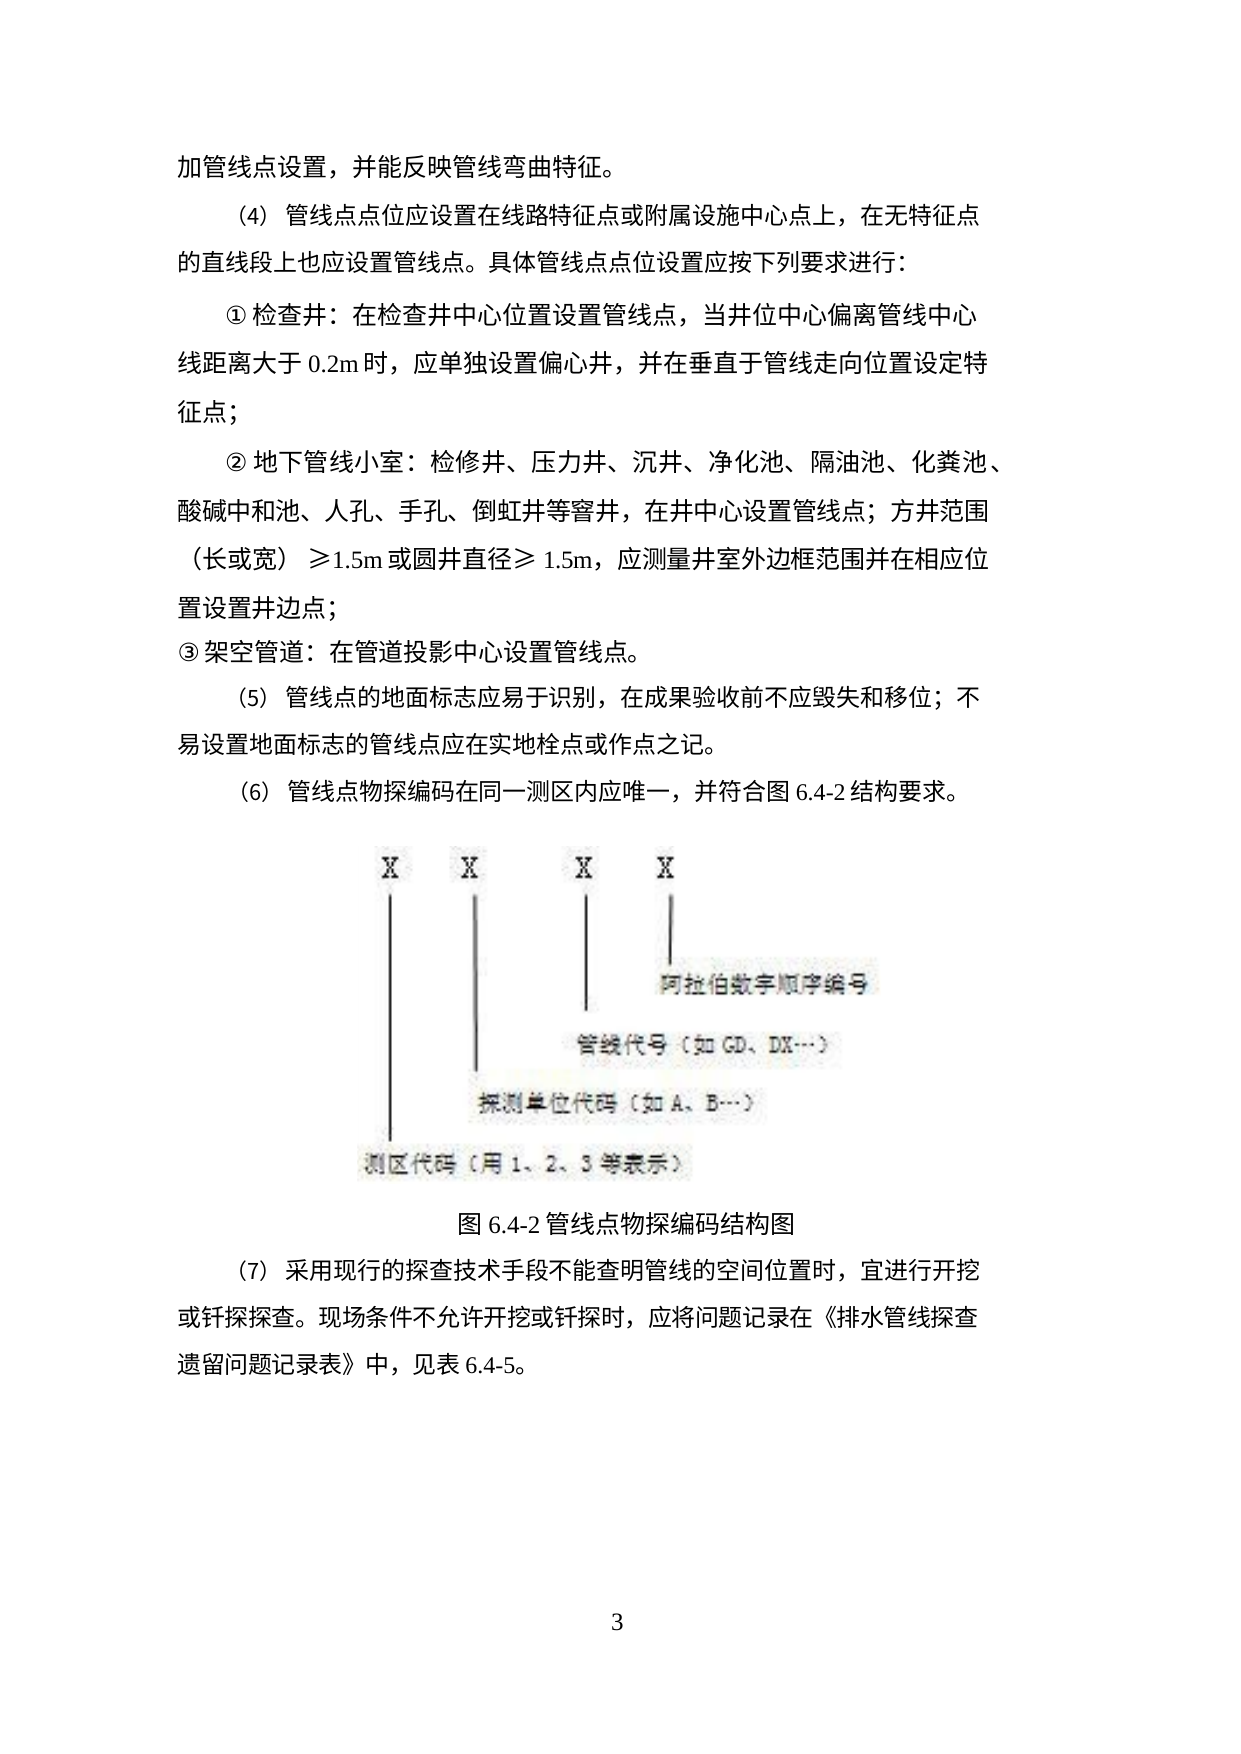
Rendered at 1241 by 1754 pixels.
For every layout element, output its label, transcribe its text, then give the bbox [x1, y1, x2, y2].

picture [357, 846, 882, 1184]
list 采用现行的探查技术手段不能查明管线的空间位置时，宜进行开挖或钎探探查。现场条件不允许开挖或钎探时，应将问题记录在《排水管线探查遗留问题记录表》中，见表 6.4-5。 [177, 1252, 990, 1380]
text 图 6.4-2管线点物探编码结构图 [457, 865, 1240, 1241]
text ③架空管道：在管道投影中心设置管线点。 [177, 637, 1240, 668]
text ①检查井：在检查井中心位置设置管线点，当井位中心偏离管线中心线距离大于 0.2m时，应单独设置偏心井，并在垂直于管线走向位置设定特征点； [177, 295, 995, 429]
list 管线点的地面标志应易于识别，在成果验收前不应毁失和移位；不易设置地面标志的管线点应在实地栓点或作点之记。 [177, 679, 980, 760]
list 管线点点位应设置在线路特征点或附属设施中心点上，在无特征点的直线段上也应设置管线点。具体管线点点位设置应按下列要求进行： [177, 197, 980, 278]
list 管线点物探编码在同一测区内应唯一，并符合图 6.4-2结构要求。 [227, 772, 1240, 807]
text ②地下管线小室：检修井、压力井、沉井、净化池、隔油池、化粪池、酸碱中和池、人孔、手孔、倒虹井等窨井，在井中心设置管线点；方井范围（长或宽） ≥1.5m或圆井直径≥ 1.5m，应测量井室外边框范围并在相应位置设置井边点； [177, 442, 990, 625]
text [177, 148, 981, 184]
